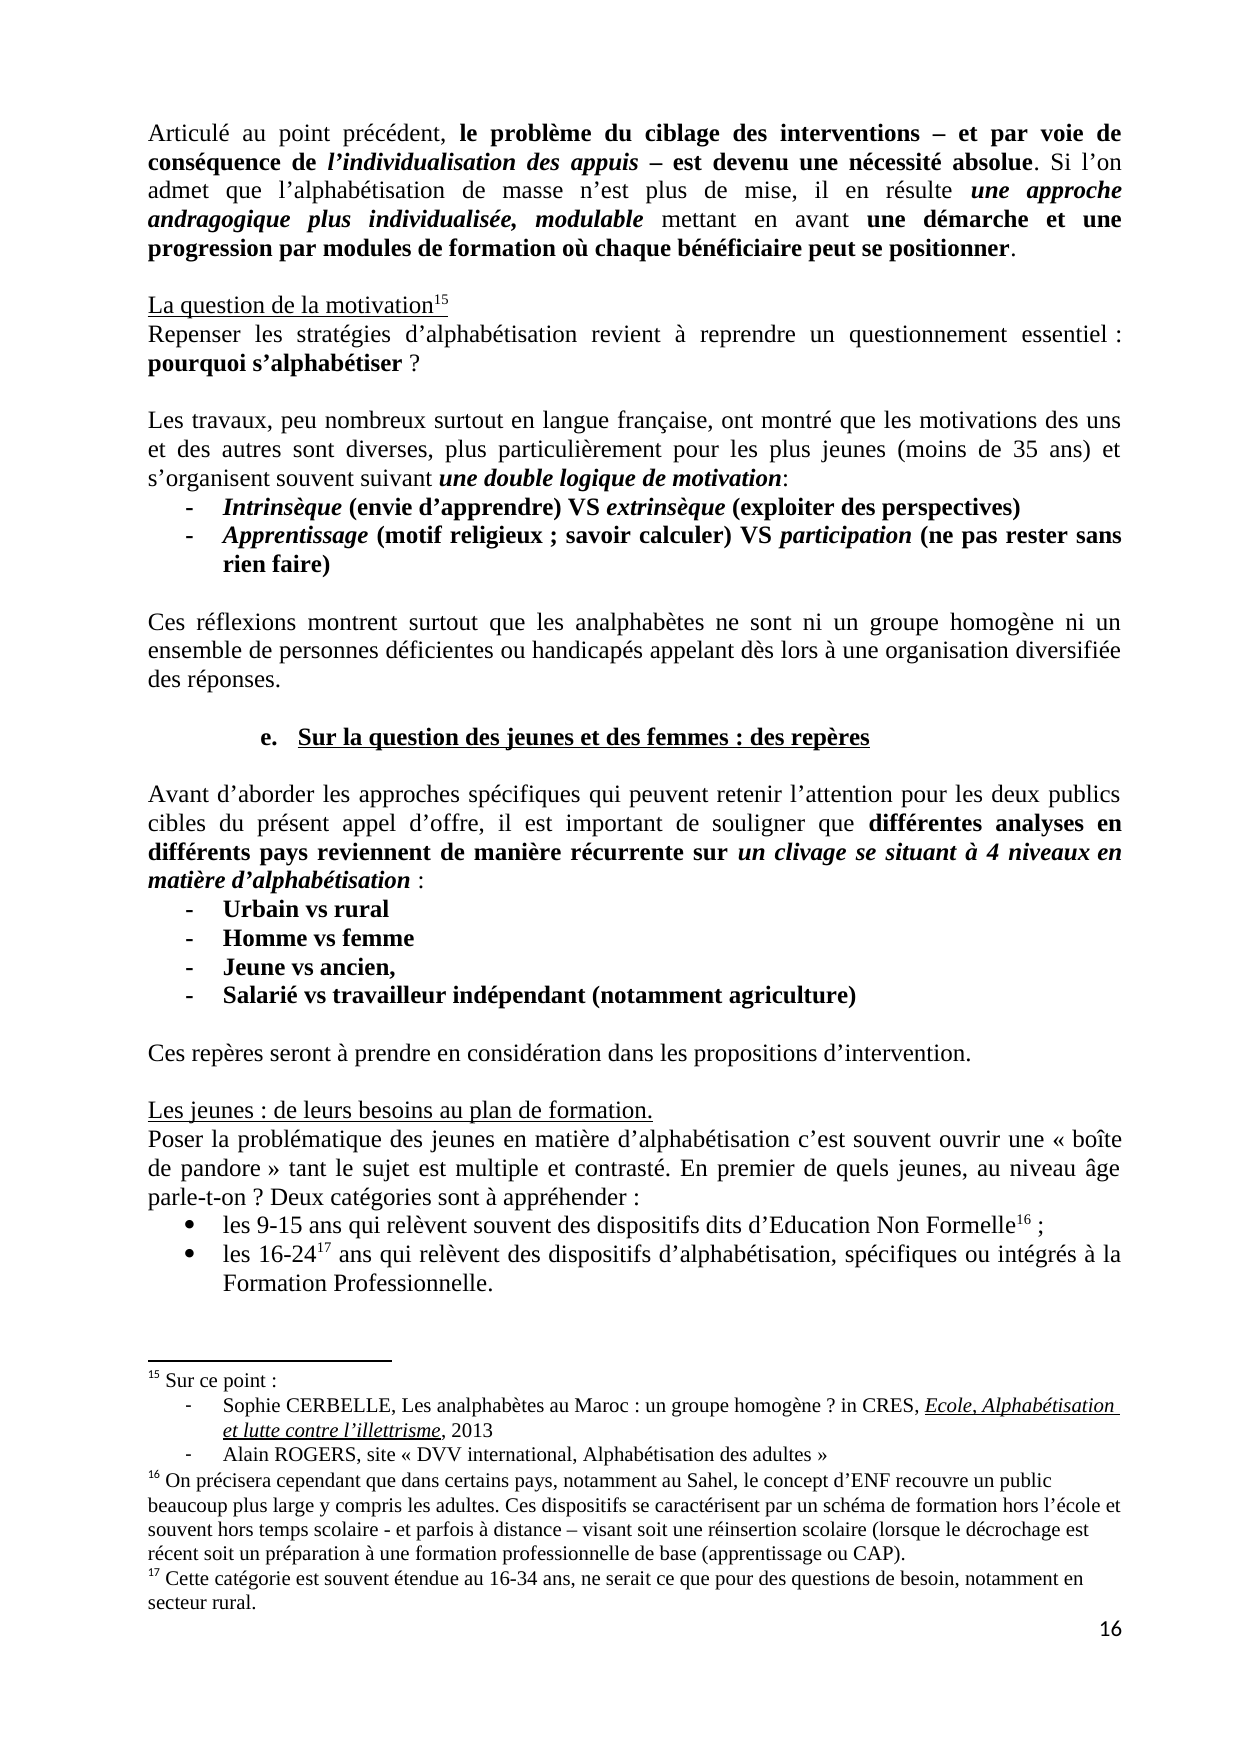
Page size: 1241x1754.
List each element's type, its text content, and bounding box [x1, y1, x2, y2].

text Ces repères seront à prendre en considération dans les propositions d’intervention. [148, 1038, 1122, 1067]
list les 9-15 ans qui relèvent souvent des dispositifs dits d’Education Non Formelle ; [185, 1211, 1122, 1239]
list Intrinsèque (envie d’apprendre) VS extrinsèque (exploiter des perspectives) [185, 492, 1122, 521]
list Urbain vs rural [185, 894, 1122, 923]
text Les travaux, peu nombreux surtout en langue française, ont montré que les motivations des uns et des autres sont diverses, plus particulièrement pour les plus jeunes (moins de 35 ans) et s’organisent souvent suivant une double logique de motivation: [148, 406, 1122, 492]
text Avant d’aborder les approches spécifiques qui peuvent retenir l’attention pour les deux publics cibles du présent appel d’offre, il est important de souligner que différentes analyses en différents pays reviennent de manière récurrente sur un clivage se situant à 4 niveaux en matière d’alphabétisation : [148, 779, 1122, 894]
list Jeune vs ancien, [185, 952, 1122, 981]
text Repenser les stratégies d’alphabétisation revient à reprendre un questionnement essentiel : pourquoi s’alphabétiser ? [148, 319, 1122, 377]
text Articulé au point précédent, le problème du ciblage des interventions – et par voie de conséquence de l’individualisation des appuis – est devenu une nécessité absolue. Si l’on admet que l’alphabétisation de masse n’est plus de mise, il en résulte une approche andragogique plus individualisée, modulable mettant en avant une démarche et une progression par modules de formation où chaque bénéficiaire peut se positionner. [148, 118, 1122, 262]
list Sur la question des jeunes et des femmes : des repères [260, 722, 1122, 751]
list Apprentissage (motif religieux ; savoir calculer) VS participation (ne pas rester sans rien faire) [185, 521, 1122, 578]
text La question de la motivation [148, 291, 1122, 319]
list Salarié vs travailleur indépendant (notamment agriculture) [185, 981, 1122, 1009]
text Ces réflexions montrent surtout que les analphabètes ne sont ni un groupe homogène ni un ensemble de personnes déficientes ou handicapés appelant dès lors à une organisation diversifiée des réponses. [148, 607, 1122, 693]
list les 16-24 ans qui relèvent des dispositifs d’alphabétisation, spécifiques ou intégrés à la Formation Professionnelle. [185, 1239, 1122, 1297]
list Homme vs femme [185, 923, 1122, 952]
text Poser la problématique des jeunes en matière d’alphabétisation c’est souvent ouvrir une « boîte de pandore » tant le sujet est multiple et contrasté. En premier de quels jeunes, au niveau âge parle-t-on ? Deux catégories sont à appréhender : [148, 1124, 1122, 1211]
text Les jeunes : de leurs besoins au plan de formation. [148, 1096, 1122, 1124]
